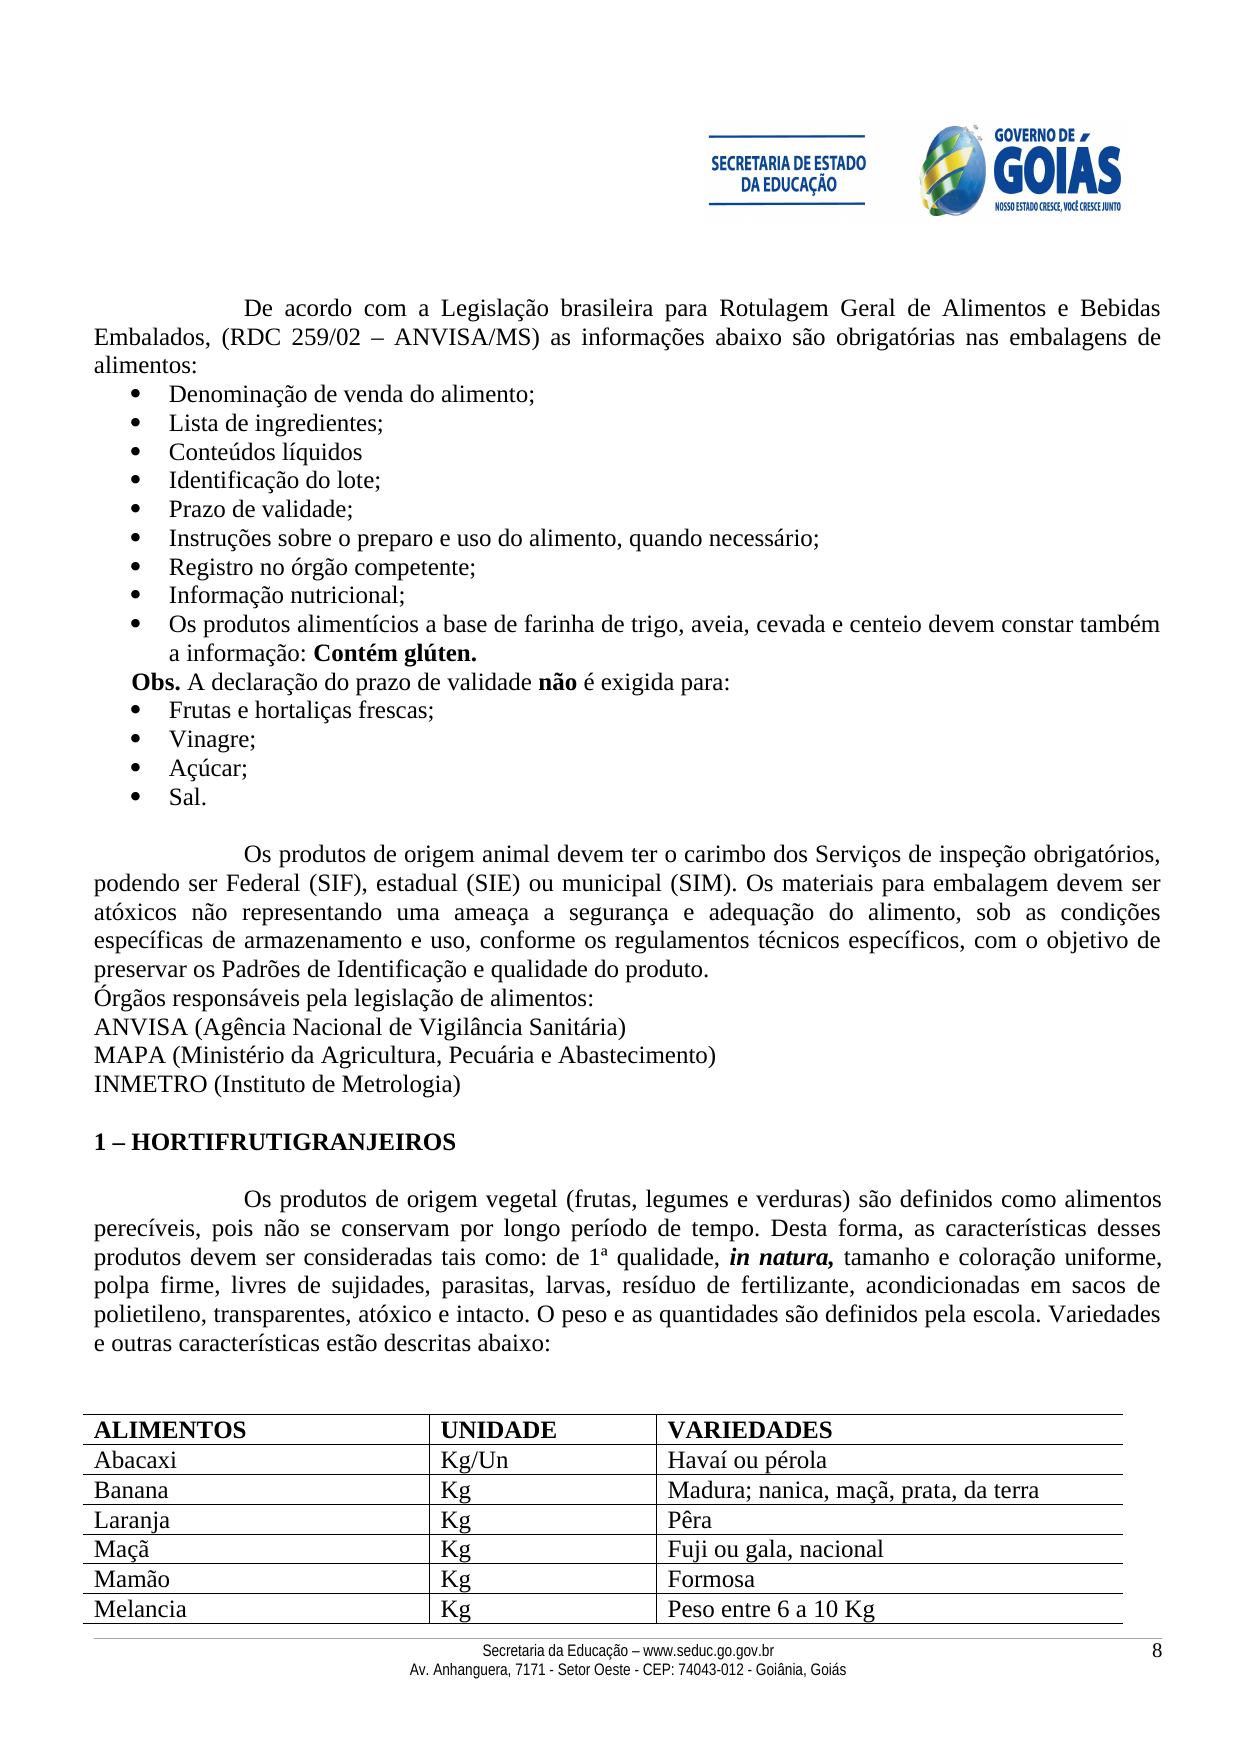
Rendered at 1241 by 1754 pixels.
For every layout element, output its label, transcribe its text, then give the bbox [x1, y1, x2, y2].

list Sal. [131, 782, 1162, 811]
list Frutas e hortaliças frescas; [131, 696, 1162, 724]
table_header VARIEDADES [657, 1415, 1123, 1444]
text Obs. A declaração do prazo de validade não é exigida para: [131, 667, 1162, 696]
text Órgãos responsáveis pela legislação de alimentos: [94, 983, 1162, 1012]
table_cell Kg [430, 1564, 656, 1593]
text Os produtos de origem animal devem ter o carimbo dos Serviços de inspeção obrigatórios, podendo ser Federal (SIF), estadual (SIE) ou municipal (SIM). Os materiais para embalagem devem ser atóxicos não representando uma ameaça a segurança e adequação do alimento, sob as condições específicas de armazenamento e uso, conforme os regulamentos técnicos específicos, com o objetivo de preservar os Padrões de Identificação e qualidade do produto. [94, 839, 1162, 983]
table_cell Melancia [83, 1594, 429, 1623]
text ANVISA (Agência Nacional de Vigilância Sanitária) [94, 1012, 1162, 1041]
text 1 – HORTIFRUTIGRANJEIROS [94, 1127, 1162, 1156]
list Açúcar; [131, 753, 1162, 782]
text INMETRO (Instituto de Metrologia) [94, 1069, 1162, 1098]
table_cell Banana [83, 1475, 429, 1504]
text MAPA (Ministério da Agricultura, Pecuária e Abastecimento) [94, 1041, 1162, 1069]
table_cell Kg [430, 1594, 656, 1623]
table_header UNIDADE [430, 1415, 656, 1444]
list Identificação do lote; [131, 466, 1162, 494]
table_cell Laranja [83, 1505, 429, 1533]
table_cell Kg [430, 1505, 656, 1533]
list Registro no órgão competente; [131, 552, 1162, 581]
table_cell Kg [430, 1535, 656, 1563]
picture [703, 118, 1128, 222]
list Lista de ingredientes; [131, 408, 1162, 437]
table_cell Fuji ou gala, nacional [657, 1535, 1123, 1563]
table_cell Havaí ou pérola [657, 1445, 1123, 1474]
table_cell Pêra [657, 1505, 1123, 1533]
list Prazo de validade; [131, 494, 1162, 523]
table_cell Peso entre [657, 1594, 1123, 1623]
table_cell Kg [430, 1475, 656, 1504]
text Os produtos de origem vegetal (frutas, legumes e verduras) são definidos como alimentos perecíveis, pois não se conservam por longo período de tempo. Desta forma, as características desses produtos devem ser consideradas tais como: de 1ª qualidade, in natura, tamanho e coloração uniforme, polpa firme, livres de sujidades, parasitas, larvas, resíduo de fertilizante, acondicionadas em sacos de polietileno, transparentes, atóxico e intacto. O peso e as quantidades são definidos pela escola. Variedades e outras características estão descritas abaixo: [94, 1184, 1162, 1357]
table_header ALIMENTOS [83, 1415, 429, 1444]
table_cell Madura; nanica, maçã, prata, da terra [657, 1475, 1123, 1504]
list Conteúdos líquidos [131, 437, 1162, 466]
list Os produtos alimentícios a base de farinha de trigo, aveia, cevada e centeio devem constar também a informação: Contém glúten. [131, 609, 1162, 667]
list Denominação de venda do alimento; [131, 379, 1162, 408]
list Informação nutricional; [131, 581, 1162, 609]
table_cell Formosa [657, 1564, 1123, 1593]
list Instruções sobre o preparo e uso do alimento, quando necessário; [131, 523, 1162, 552]
table_cell Abacaxi [83, 1445, 429, 1474]
list Vinagre; [131, 724, 1162, 753]
table_cell Kg/Un [430, 1445, 656, 1474]
table_cell Maçã [83, 1535, 429, 1563]
table_cell Mamão [83, 1564, 429, 1593]
text De acordo com a Legislação brasileira para Rotulagem Geral de Alimentos e Bebidas Embalados, (RDC 259/02 – ANVISA/MS) as informações abaixo são obrigatórias nas embalagens de alimentos: [94, 293, 1162, 379]
